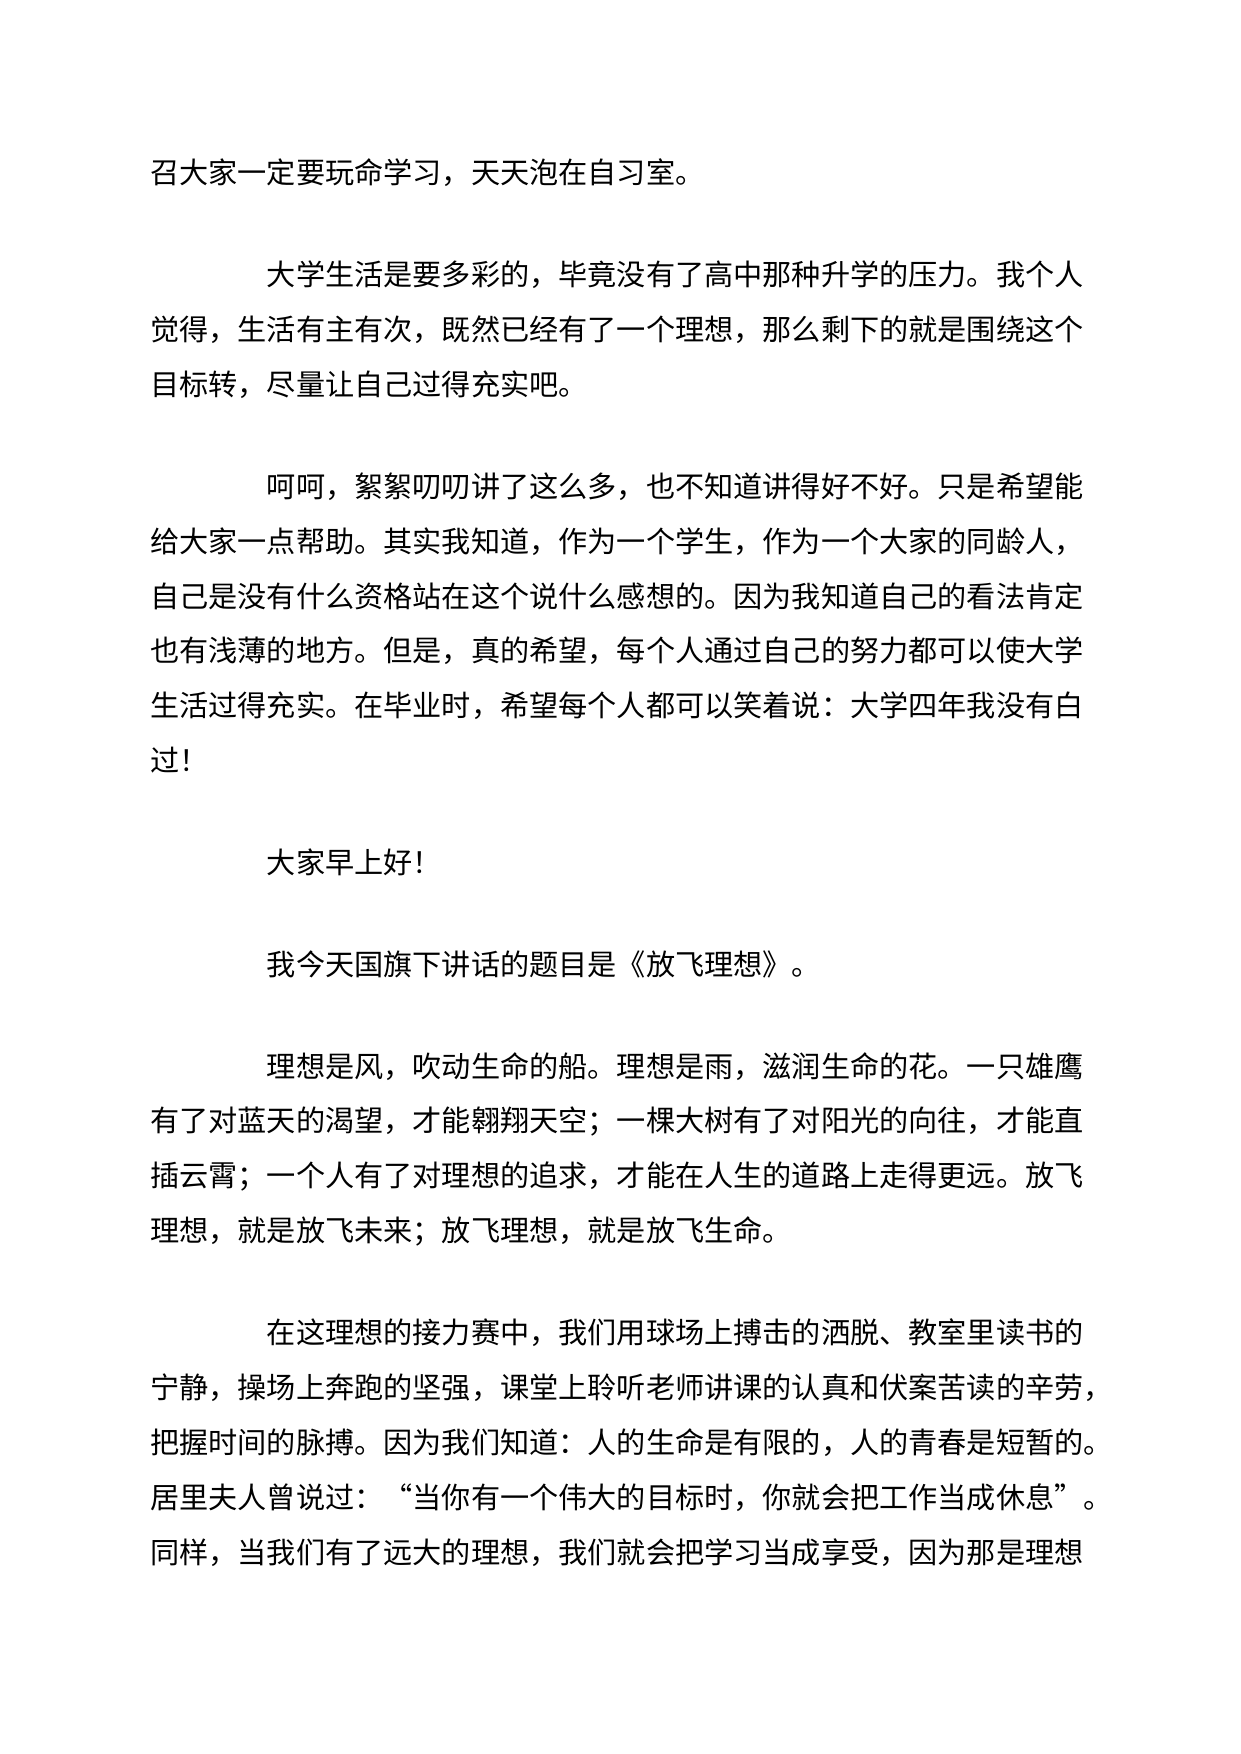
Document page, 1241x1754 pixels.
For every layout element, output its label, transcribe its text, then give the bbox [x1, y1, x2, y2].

text 大学生活是要多彩的，毕竟没有了高中那种升学的压力。我个人觉得，生活有主有次，既然已经有了一个理想，那么剩下的就是围绕这个目标转，尽量让自己过得充实吧。 [150, 252, 1090, 404]
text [150, 150, 1090, 192]
text 理想是风，吹动生命的船。理想是雨，滋润生命的花。一只雄鹰有了对蓝天的渴望，才能翱翔天空；一棵大树有了对阳光的向往，才能直插云霄；一个人有了对理想的追求，才能在人生的道路上走得更远。放飞理想，就是放飞未来；放飞理想，就是放飞生命。 [150, 1043, 1090, 1250]
text 呵呵，絮絮叨叨讲了这么多，也不知道讲得好不好。只是希望能给大家一点帮助。其实我知道，作为一个学生，作为一个大家的同龄人，自己是没有什么资格站在这个说什么感想的。因为我知道自己的看法肯定也有浅薄的地方。但是，真的希望，每个人通过自己的努力都可以使大学生活过得充实。在毕业时，希望每个人都可以笑着说：大学四年我没有白过！ [150, 463, 1090, 780]
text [150, 1309, 1090, 1571]
text 大家早上好！ [150, 839, 1090, 882]
text 我今天国旗下讲话的题目是《放飞理想》。 [150, 941, 1090, 984]
